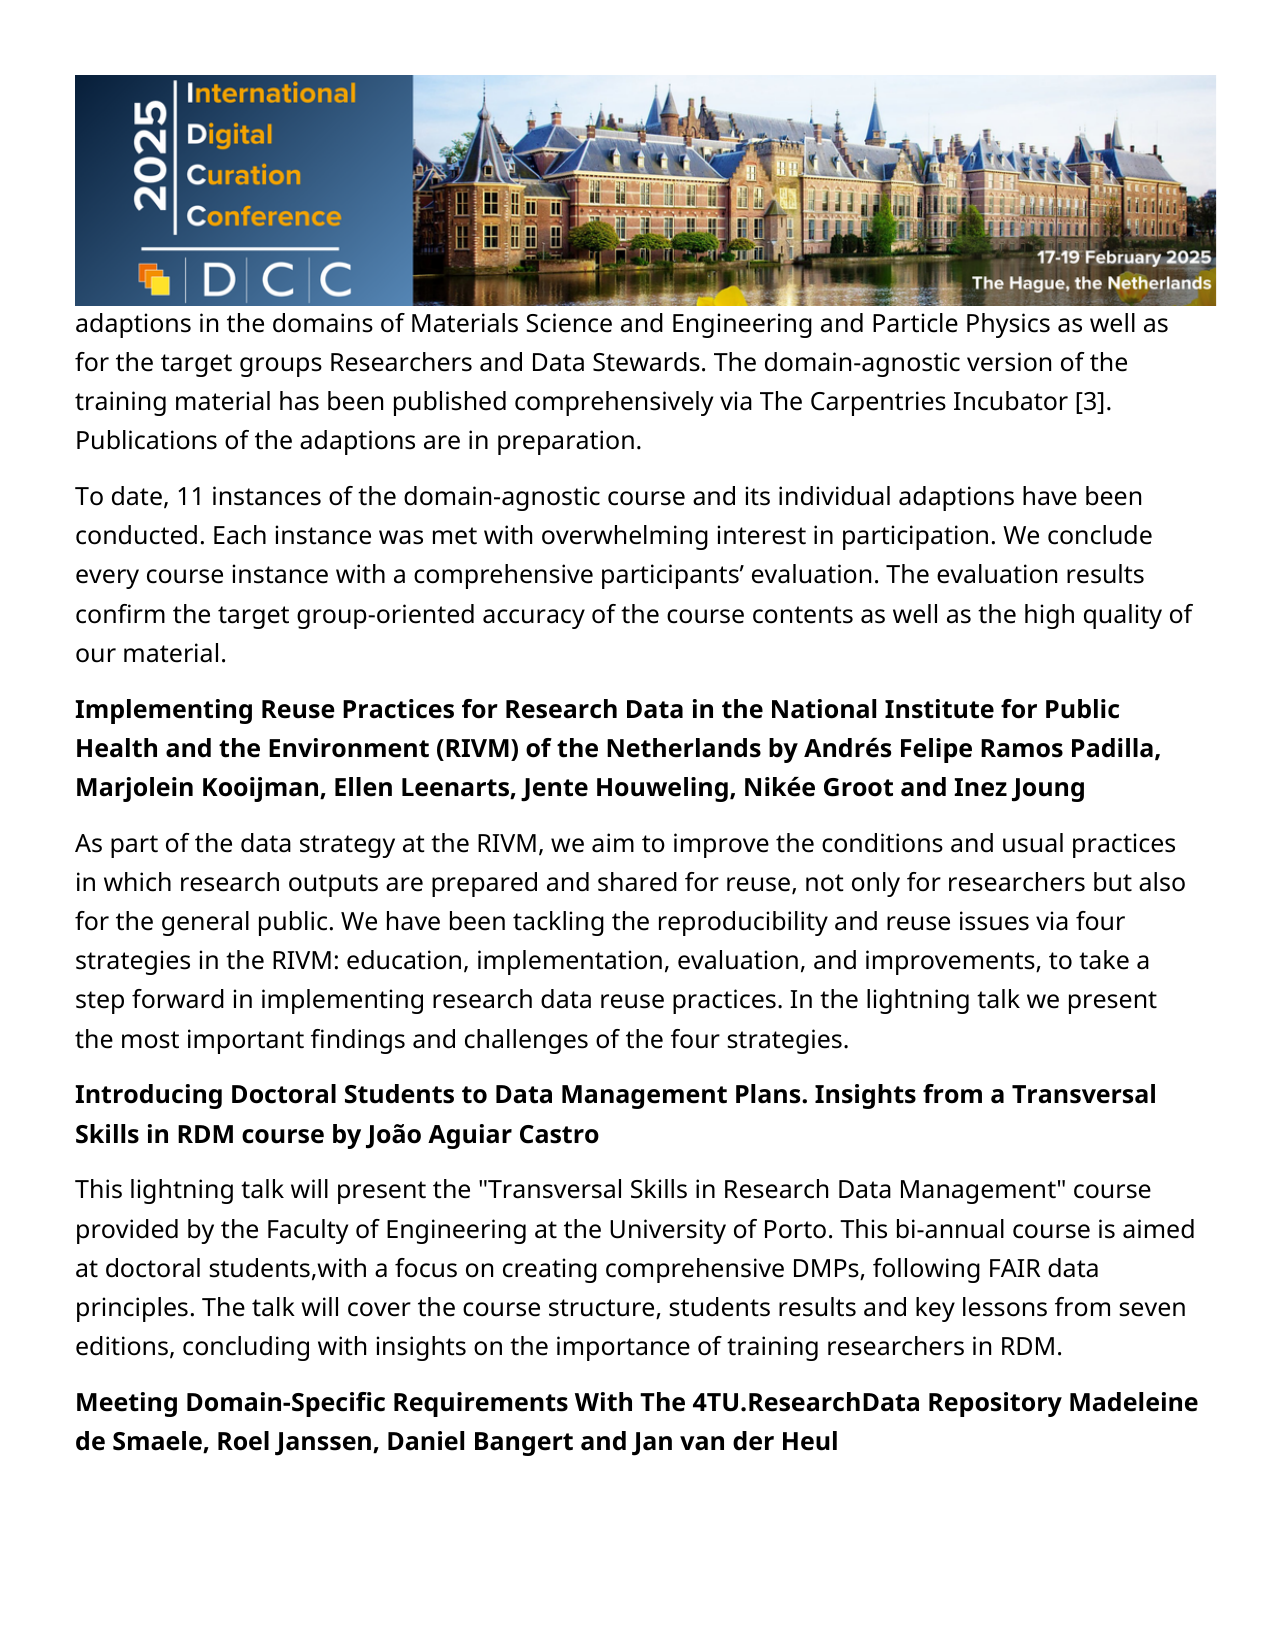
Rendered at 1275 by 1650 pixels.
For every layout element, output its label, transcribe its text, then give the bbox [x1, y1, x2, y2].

text Meeting Domain-Specific Requirements With The 4TU.ResearchData Repository Madeleine de Smaele, Roel Janssen, Daniel Bangert and Jan van der Heul [75, 1385, 1200, 1458]
text This lightning talk will present the "Transversal Skills in Research Data Management" course provided by the Faculty of Engineering at the University of Porto. This bi-annual course is aimed at doctoral students,with a focus on creating comprehensive DMPs, following FAIR data principles. The talk will cover the course structure, students results and key lessons from seven editions, concluding with insights on the importance of training researchers in RDM. [75, 1172, 1200, 1363]
picture [75, 75, 1217, 306]
text Implementing Reuse Practices for Research Data in the National Institute for Public Health and the Environment (RIVM) of the Netherlands by Andrés Felipe Ramos Padilla, Marjolein Kooijman, Ellen Leenarts, Jente Houweling, Nikée Groot and Inez Joung [75, 691, 1200, 804]
text Introducing Doctoral Students to Data Management Plans. Insights from a Transversal Skills in RDM course by João Aguiar Castro [75, 1077, 1200, 1150]
text As part of the data strategy at the RIVM, we aim to improve the conditions and usual practices in which research outputs are prepared and shared for reuse, not only for researchers but also for the general public. We have been tackling the reproducibility and reuse issues via four strategies in the RIVM: education, implementation, evaluation, and improvements, to take a step forward in implementing research data reuse practices. In the lightning talk we present the most important findings and challenges of the four strategies. [75, 826, 1200, 1055]
text To date, 11 instances of the domain-agnostic course and its individual adaptions have been conducted. Each instance was met with overwhelming interest in participation. We conclude every course instance with a comprehensive participants’ evaluation. The evaluation results confirm the target group-oriented accuracy of the course contents as well as the high quality of our material. [75, 479, 1200, 669]
